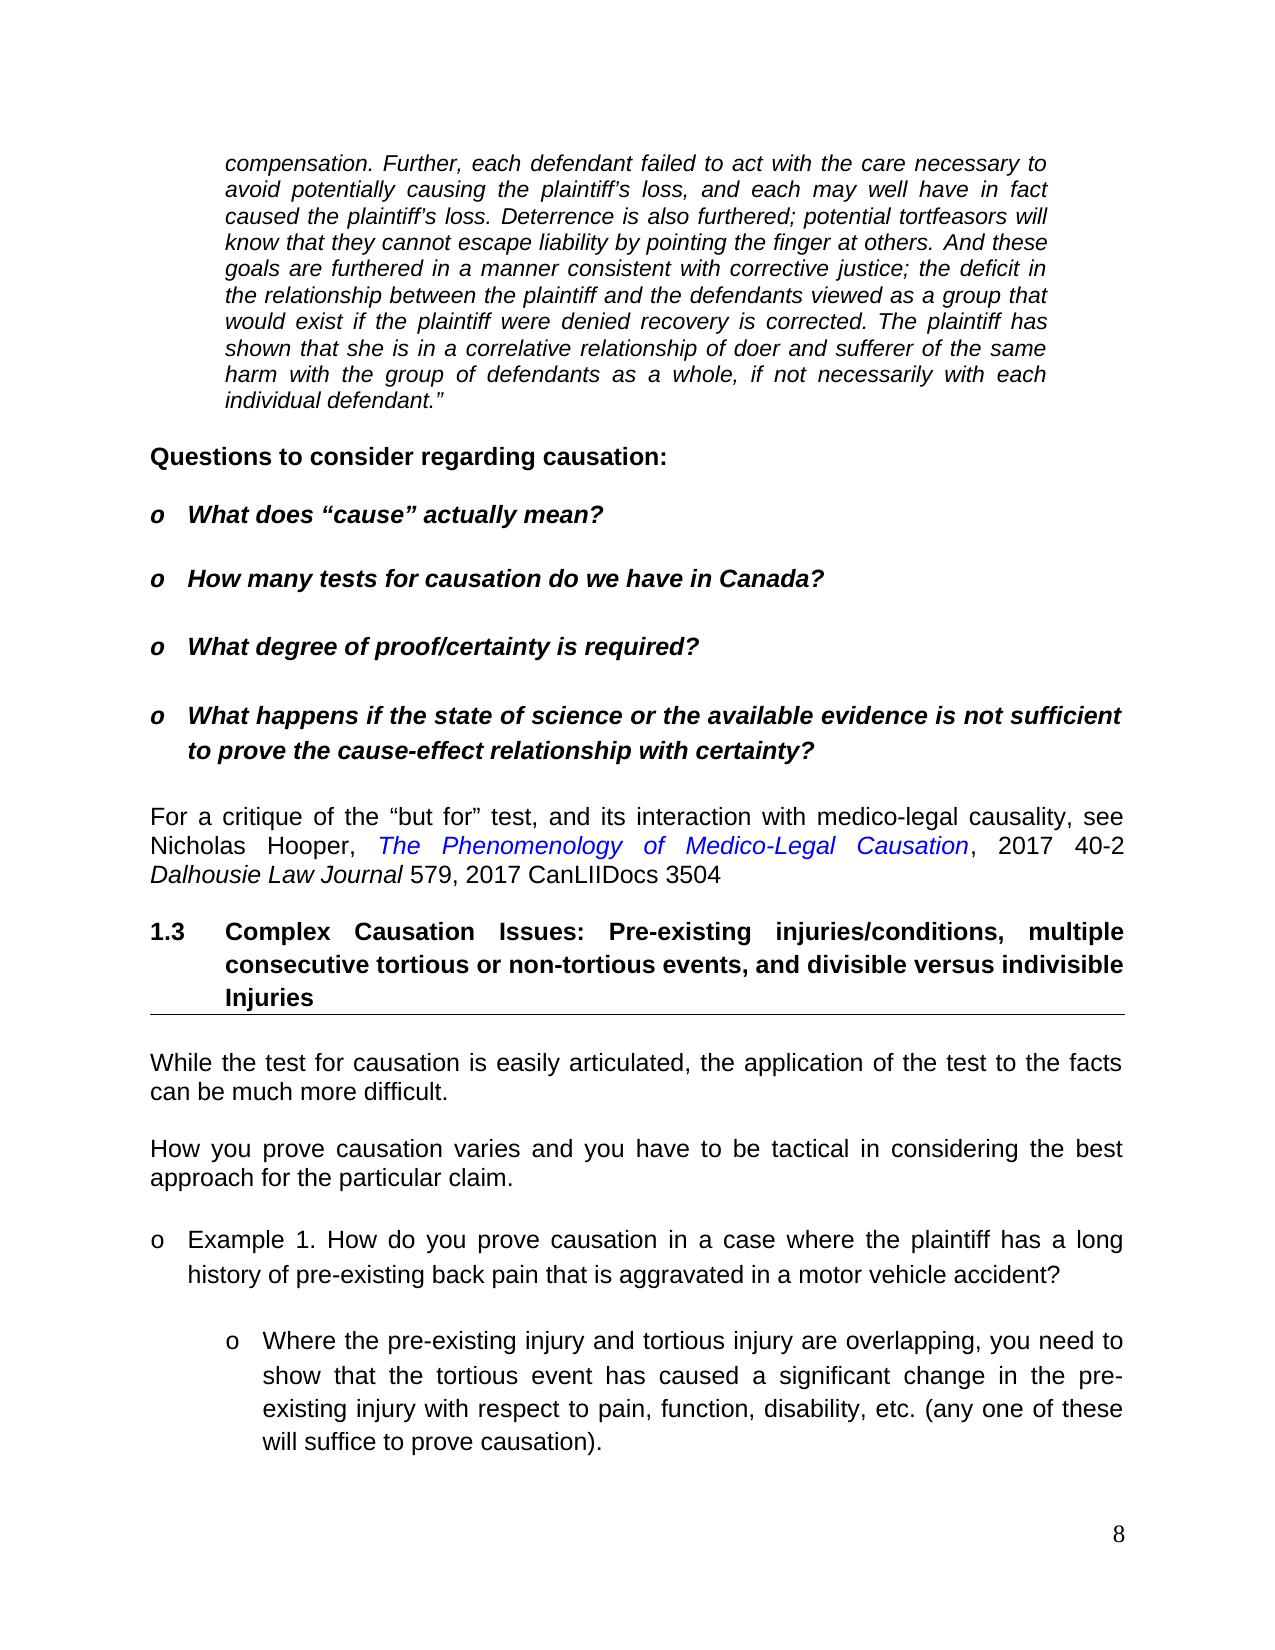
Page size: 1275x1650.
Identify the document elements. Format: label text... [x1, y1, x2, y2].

text While the test for causation is easily articulated, the application of the test to the facts can be much more difficult. [150, 1048, 1125, 1106]
text For a critique of the “but for” test, and its interaction with medico-legal causality, see Nicholas Hooper, The Phenomenology of Medico-Legal Causation, 2017 40-2 Dalhousie Law Journal 579, 2017 CanLIIDocs 3504 [150, 802, 1125, 888]
list Complex Causation Issues: Pre-existing injuries/conditions, multiple consecutive tortious or non-tortious events, and divisible versus indivisible Injuries [150, 917, 1125, 1014]
text How you prove causation varies and you have to be tactical in considering the best approach for the particular claim. [150, 1134, 1125, 1192]
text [225, 150, 1050, 413]
list How many tests for causation do we have in Canada? [150, 564, 1125, 595]
list Example 1. How do you prove causation in a case where the plaintiff has a long history of pre-existing back pain that is aggravated in a motor vehicle accident? [150, 1225, 1125, 1289]
text Questions to consider regarding causation: [150, 442, 1125, 471]
list What happens if the state of science or the available evidence is not sufficient to prove the cause-effect relationship with certainty? [150, 701, 1125, 765]
list What does “cause” actually mean? [150, 500, 1125, 531]
list What degree of proof/certainty is required? [150, 632, 1125, 663]
list Where the pre-existing injury and tortious injury are overlapping, you need to show that the tortious event has caused a significant change in the pre-existing injury with respect to pain, function, disability, etc. (any one of these will suffice to prove causation). [225, 1326, 1125, 1456]
